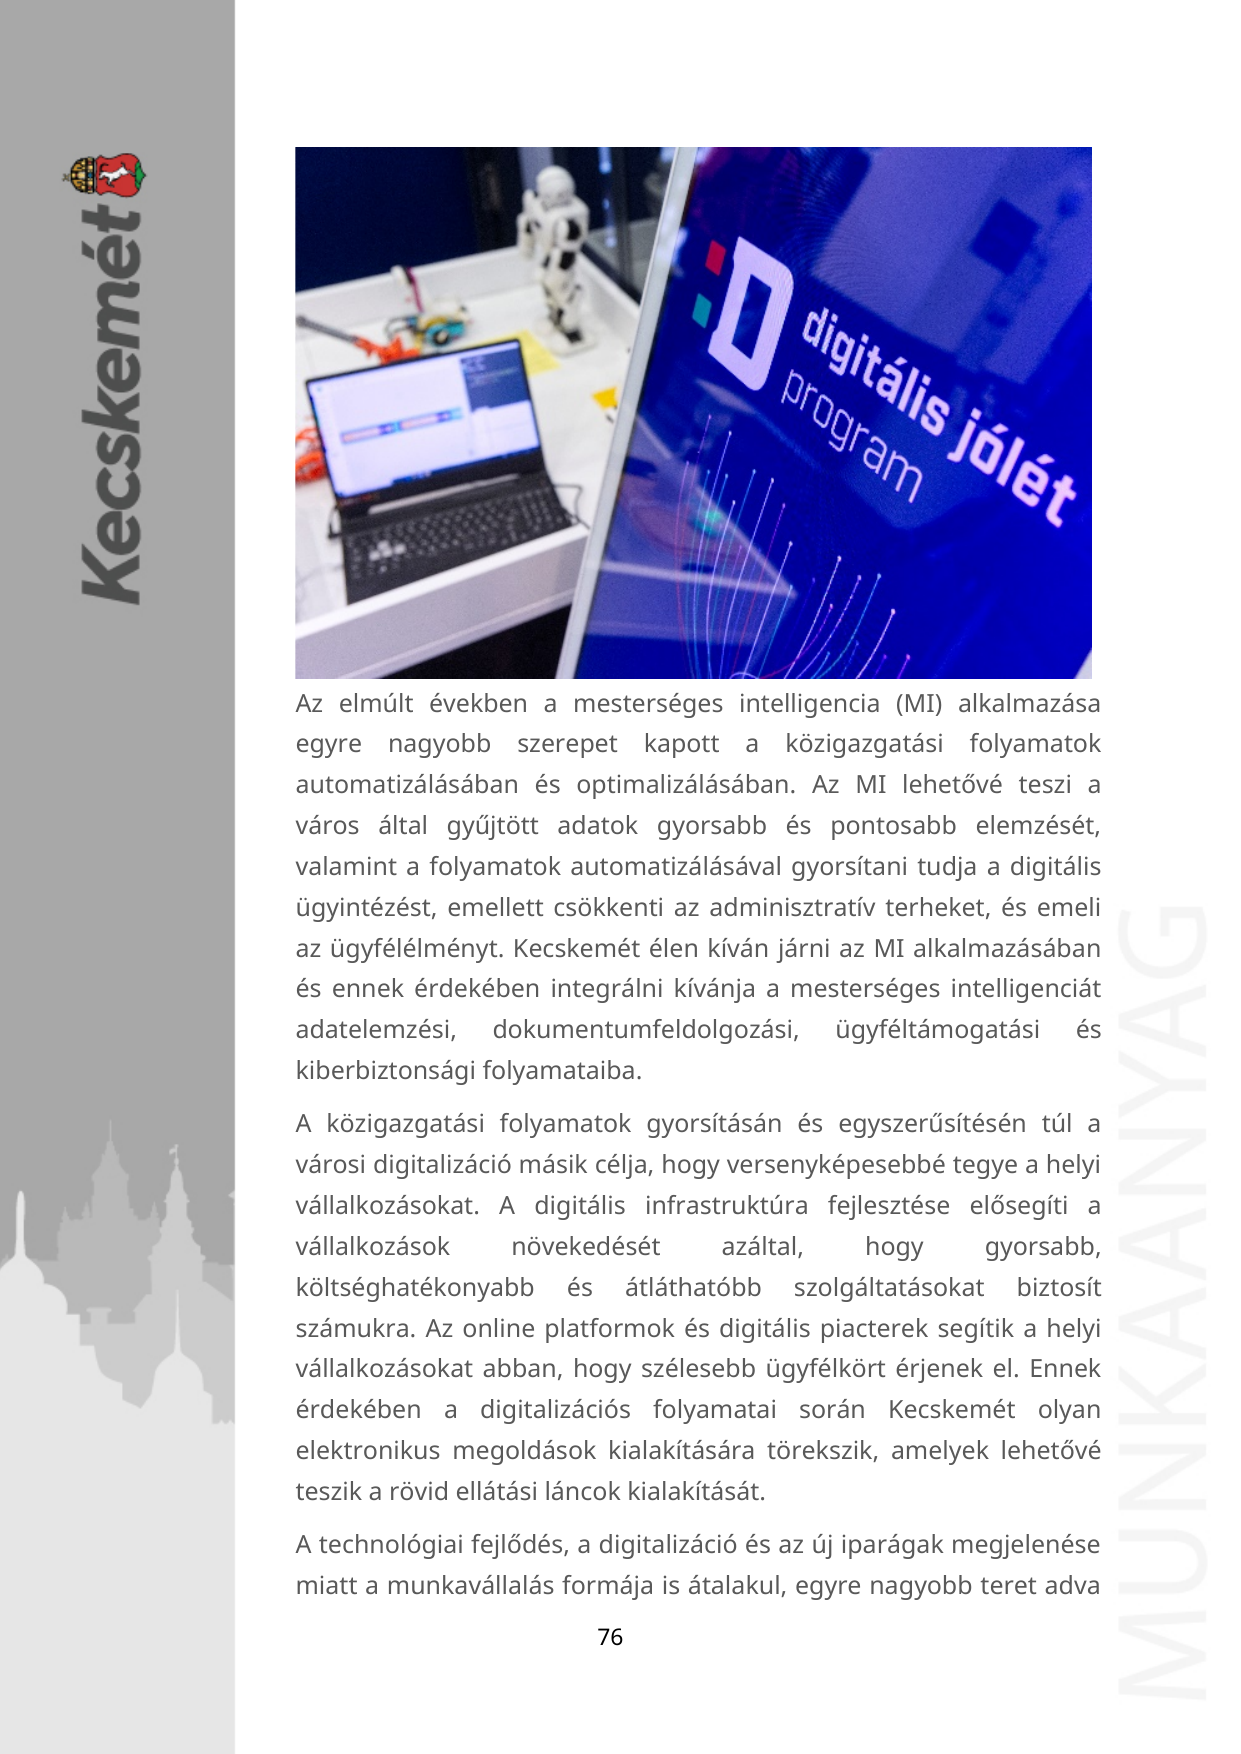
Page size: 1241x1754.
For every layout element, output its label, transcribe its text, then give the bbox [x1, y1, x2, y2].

text A közigazgatási folyamatok gyorsításán és egyszerűsítésén túl a városi digitalizáció másik célja, hogy versenyképesebbé tegye a helyi vállalkozásokat. A digitális infrastruktúra fejlesztése elősegíti a vállalkozások növekedését azáltal, hogy gyorsabb, költséghatékonyabb és átláthatóbb szolgáltatásokat biztosít számukra. Az online platformok és digitális piacterek segítik a helyi vállalkozásokat abban, hogy szélesebb ügyfélkört érjenek el. Ennek érdekében a digitalizációs folyamatai során Kecskemét olyan elektronikus megoldások kialakítására törekszik, amelyek lehetővé teszik a rövid ellátási láncok kialakítását. [295, 1106, 1102, 1508]
picture [0, 0, 1236, 1754]
text Az elmúlt években a mesterséges intelligencia (MI) alkalmazása egyre nagyobb szerepet kapott a közigazgatási folyamatok automatizálásában és optimalizálásában. Az MI lehetővé teszi a város által gyűjtött adatok gyorsabb és pontosabb elemzését, valamint a folyamatok automatizálásával gyorsítani tudja a digitális ügyintézést, emellett csökkenti az adminisztratív terheket, és emeli az ügyfélélményt. Kecskemét élen kíván járni az MI alkalmazásában és ennek érdekében integrálni kívánja a mesterséges intelligenciát adatelemzési, dokumentumfeldolgozási, ügyféltámogatási és kiberbiztonsági folyamataiba. [295, 148, 1102, 1087]
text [295, 1527, 1102, 1602]
